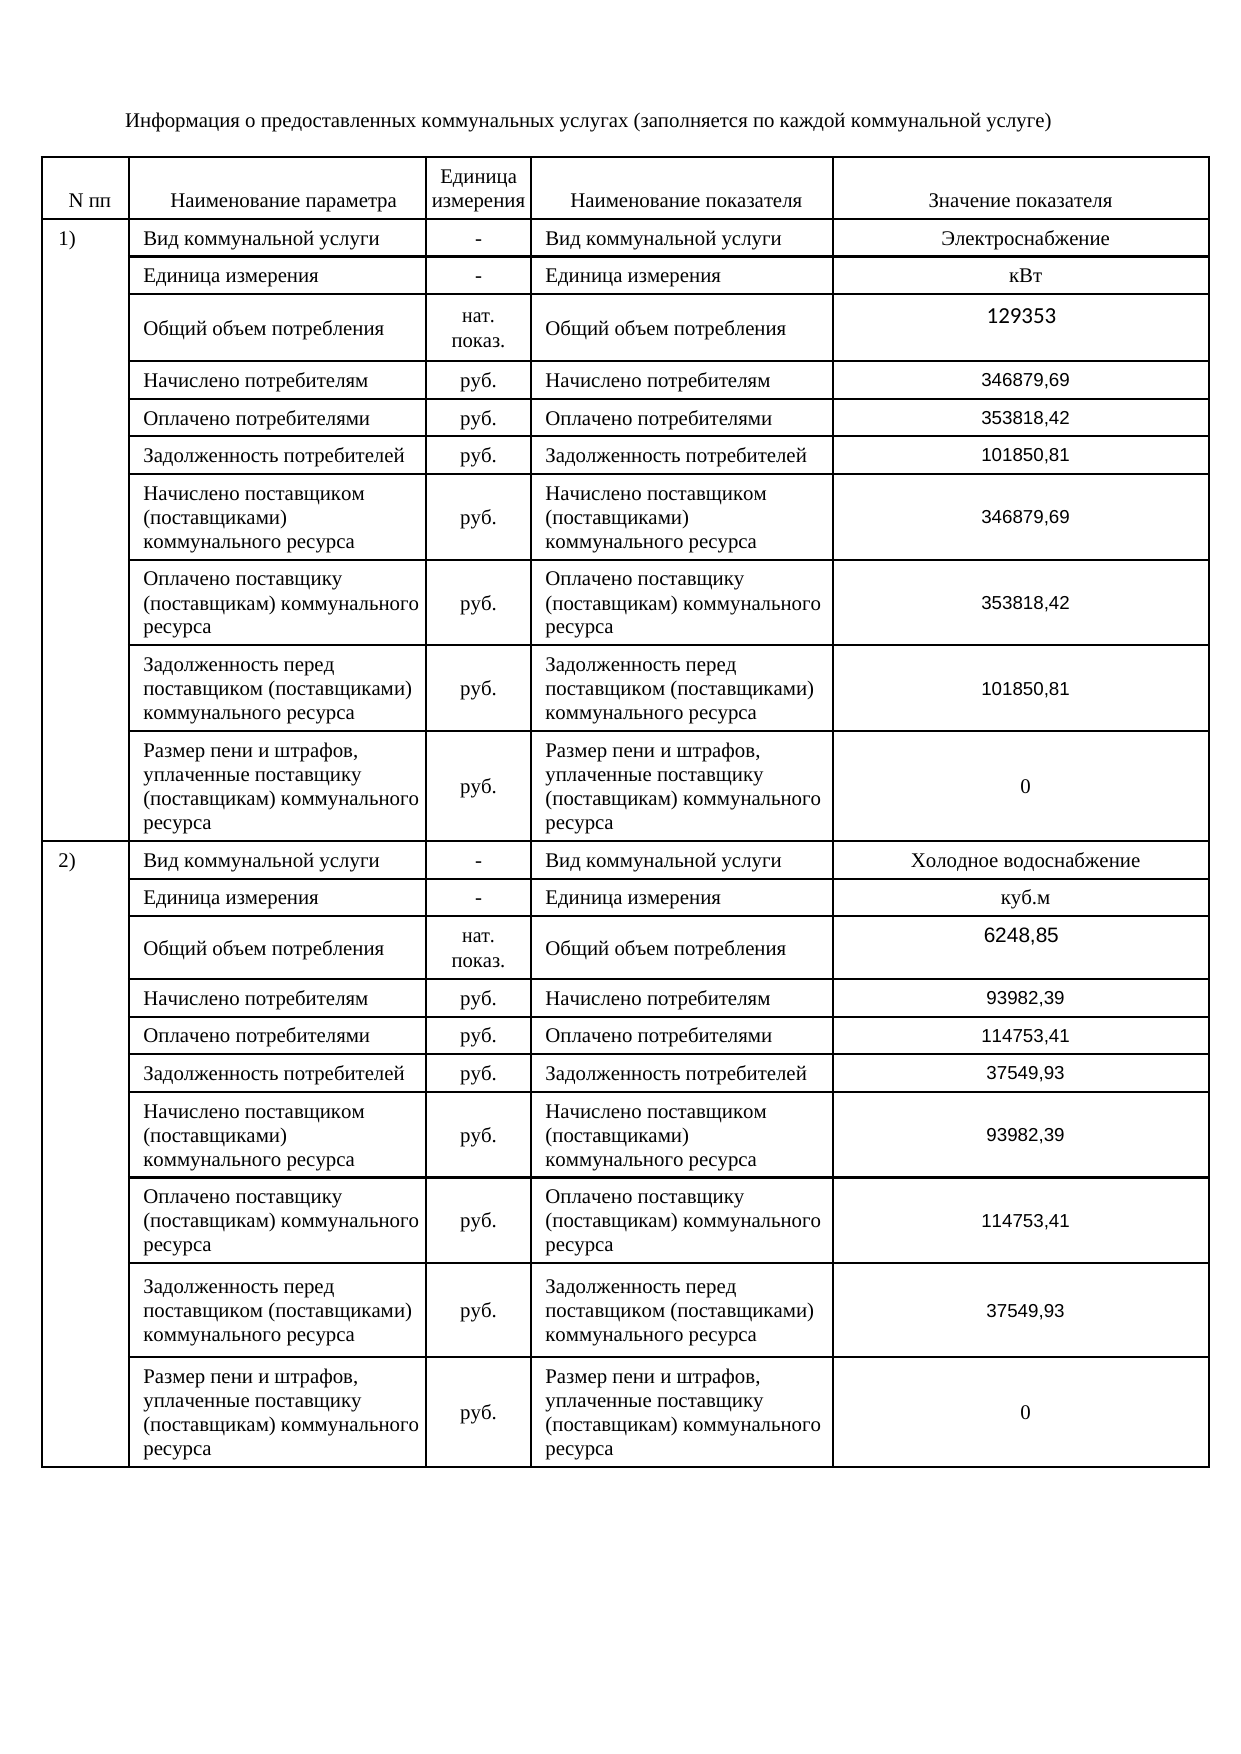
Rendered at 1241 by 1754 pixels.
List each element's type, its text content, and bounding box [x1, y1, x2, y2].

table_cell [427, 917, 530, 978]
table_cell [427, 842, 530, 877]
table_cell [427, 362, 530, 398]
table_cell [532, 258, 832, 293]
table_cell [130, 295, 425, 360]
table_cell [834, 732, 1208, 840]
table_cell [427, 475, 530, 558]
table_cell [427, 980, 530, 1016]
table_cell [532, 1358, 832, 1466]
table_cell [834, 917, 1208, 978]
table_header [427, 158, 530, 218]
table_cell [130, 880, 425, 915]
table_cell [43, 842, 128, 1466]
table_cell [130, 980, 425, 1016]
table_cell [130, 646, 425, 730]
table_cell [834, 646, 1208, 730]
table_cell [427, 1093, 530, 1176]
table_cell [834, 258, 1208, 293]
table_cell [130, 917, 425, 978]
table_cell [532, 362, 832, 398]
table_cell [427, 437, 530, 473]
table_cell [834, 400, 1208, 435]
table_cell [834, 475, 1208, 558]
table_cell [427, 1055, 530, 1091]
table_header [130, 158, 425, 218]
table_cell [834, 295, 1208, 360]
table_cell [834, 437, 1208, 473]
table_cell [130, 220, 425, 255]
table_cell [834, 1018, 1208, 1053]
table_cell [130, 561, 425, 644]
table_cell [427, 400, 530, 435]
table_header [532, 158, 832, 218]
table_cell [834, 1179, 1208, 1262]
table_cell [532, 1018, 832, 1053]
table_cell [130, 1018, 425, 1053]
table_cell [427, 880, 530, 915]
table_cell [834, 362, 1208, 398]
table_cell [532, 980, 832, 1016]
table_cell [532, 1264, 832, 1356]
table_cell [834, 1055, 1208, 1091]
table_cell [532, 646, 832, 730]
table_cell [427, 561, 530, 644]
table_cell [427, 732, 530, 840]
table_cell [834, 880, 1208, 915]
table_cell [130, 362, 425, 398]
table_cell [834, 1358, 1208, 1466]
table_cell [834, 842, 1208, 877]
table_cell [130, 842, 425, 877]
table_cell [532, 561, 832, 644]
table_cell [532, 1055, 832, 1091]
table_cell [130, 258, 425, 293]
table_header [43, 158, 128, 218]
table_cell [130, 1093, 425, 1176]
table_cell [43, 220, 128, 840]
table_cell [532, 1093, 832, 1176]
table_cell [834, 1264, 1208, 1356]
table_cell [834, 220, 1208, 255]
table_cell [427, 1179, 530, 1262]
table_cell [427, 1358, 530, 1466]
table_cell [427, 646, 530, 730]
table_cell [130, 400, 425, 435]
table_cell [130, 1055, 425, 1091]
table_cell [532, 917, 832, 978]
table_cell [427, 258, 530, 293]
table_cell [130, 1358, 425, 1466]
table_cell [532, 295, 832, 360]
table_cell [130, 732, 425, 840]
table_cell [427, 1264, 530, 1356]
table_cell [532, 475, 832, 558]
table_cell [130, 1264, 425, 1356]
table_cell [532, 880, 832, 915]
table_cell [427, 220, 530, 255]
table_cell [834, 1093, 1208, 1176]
text Информация о предоставленных коммунальных услугах (заполняется по каждой коммунальной услуге) [125, 108, 1205, 132]
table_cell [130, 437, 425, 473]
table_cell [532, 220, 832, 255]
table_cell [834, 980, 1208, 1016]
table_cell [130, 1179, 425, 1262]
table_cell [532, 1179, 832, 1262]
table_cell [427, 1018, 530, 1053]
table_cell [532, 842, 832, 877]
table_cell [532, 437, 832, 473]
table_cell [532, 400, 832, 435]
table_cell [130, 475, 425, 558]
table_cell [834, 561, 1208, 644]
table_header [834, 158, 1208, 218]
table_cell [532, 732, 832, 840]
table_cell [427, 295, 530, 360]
